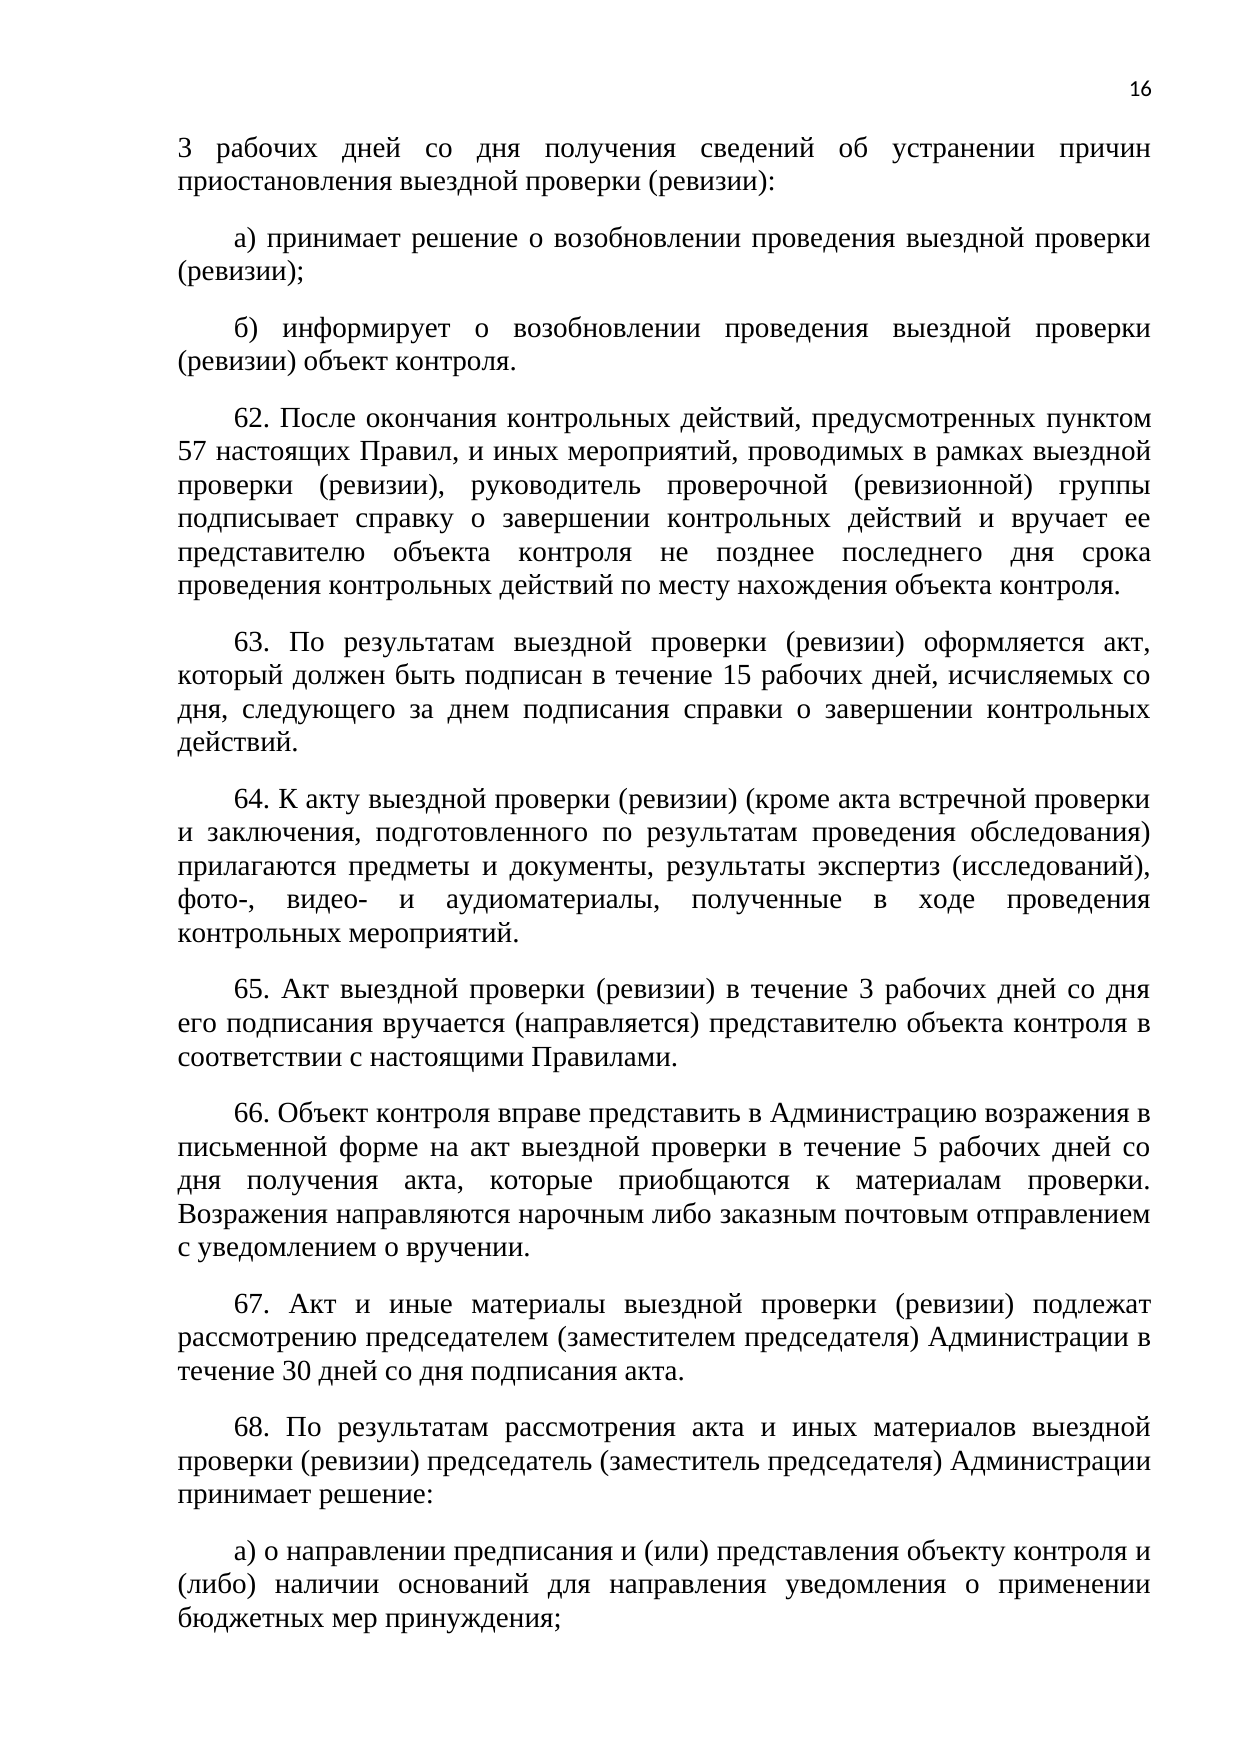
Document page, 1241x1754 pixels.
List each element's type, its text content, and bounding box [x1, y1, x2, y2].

text 63. По результатам выездной проверки (ревизии) оформляется акт, который должен быть подписан в течение 15 рабочих дней, исчисляемых со дня, следующего за днем подписания справки о завершении контрольных действий. [177, 624, 1152, 758]
text 62. После окончания контрольных действий, предусмотренных пунктом 57 настоящих Правил, и иных мероприятий, проводимых в рамках выездной проверки (ревизии), руководитель проверочной (ревизионной) группы подписывает справку о завершении контрольных действий и вручает ее представителю объекта контроля не позднее последнего дня срока проведения контрольных действий по месту нахождения объекта контроля. [177, 400, 1152, 601]
text 68. По результатам рассмотрения акта и иных материалов выездной проверки (ревизии) председатель (заместитель председателя) Администрации принимает решение: [177, 1409, 1152, 1510]
text а) принимает решение о возобновлении проведения выездной проверки (ревизии); [177, 220, 1152, 287]
text б) информирует о возобновлении проведения выездной проверки (ревизии) объект контроля. [177, 310, 1152, 377]
text 64. К акту выездной проверки (ревизии) (кроме акта встречной проверки и заключения, подготовленного по результатам проведения обследования) прилагаются предметы и документы, результаты экспертиз (исследований), фото-, видео- и аудиоматериалы, полученные в ходе проведения контрольных мероприятий. [177, 781, 1152, 949]
text 65. Акт выездной проверки (ревизии) в течение 3 рабочих дней со дня его подписания вручается (направляется) представителю объекта контроля в соответствии с настоящими Правилами. [177, 972, 1152, 1072]
text а) о направлении предписания и (или) представления объекту контроля и (либо) наличии оснований для направления уведомления о применении бюджетных мер принуждения; [177, 1533, 1152, 1633]
text 67. Акт и иные материалы выездной проверки (ревизии) подлежат рассмотрению председателем (заместителем председателя) Администрации в течение 30 дней со дня подписания акта. [177, 1286, 1152, 1386]
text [177, 130, 1152, 197]
text 66. Объект контроля вправе представить в Администрацию возражения в письменной форме на акт выездной проверки в течение 5 рабочих дней со дня получения акта, которые приобщаются к материалам проверки. Возражения направляются нарочным либо заказным почтовым отправлением с уведомлением о вручении. [177, 1095, 1152, 1263]
